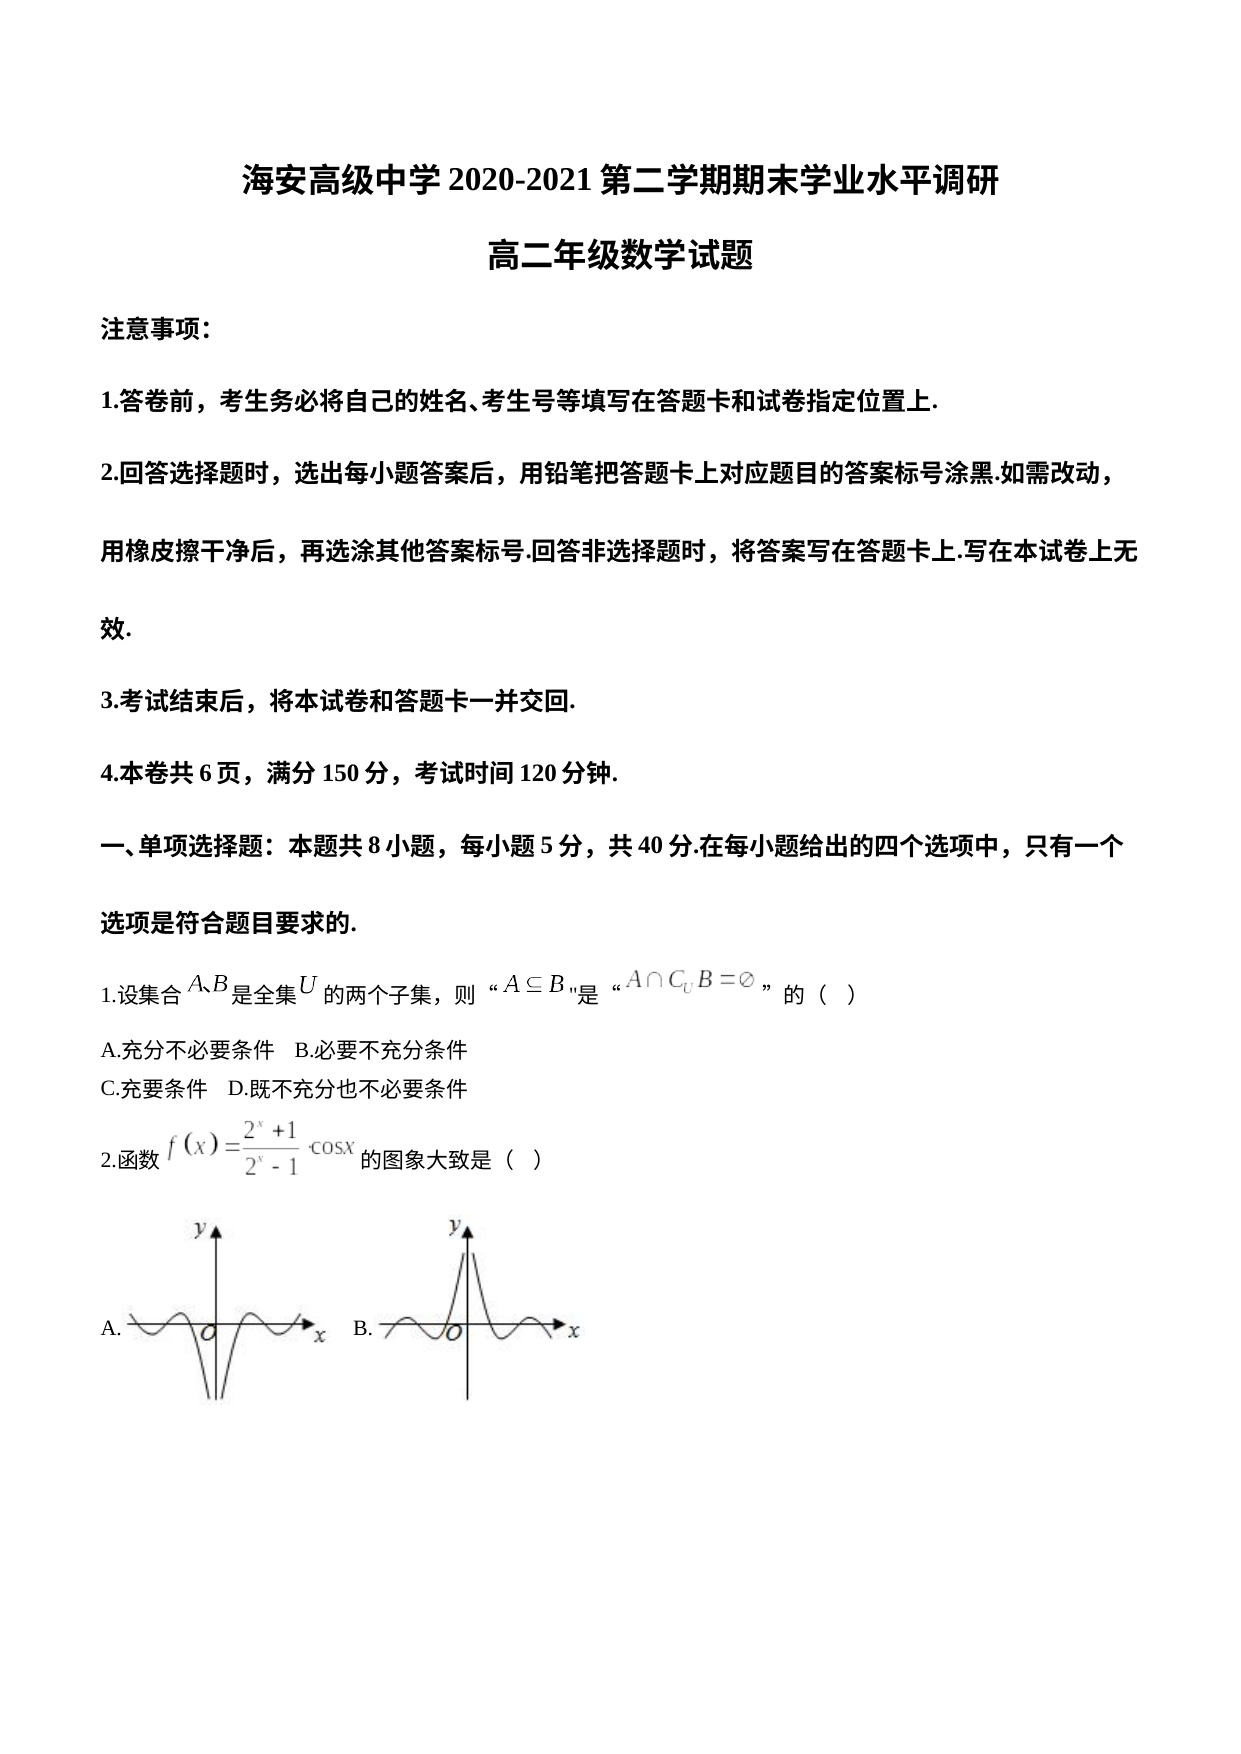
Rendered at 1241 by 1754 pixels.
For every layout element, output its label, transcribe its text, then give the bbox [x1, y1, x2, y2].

picture [121, 1217, 332, 1405]
text 注意事项： [100, 295, 1140, 360]
text 2.回答选择题时，选出每小题答案后，用铅笔把答题卡上对应题目的答案标号涂黑.如需改动，用橡皮擦干净后，再选涂其他答案标号.回答非选择题时，将答案写在答题卡上.写在本试卷上无效. [100, 439, 1140, 660]
text 1.设集合是全集的两个子集，则“"是“”的（ ） [100, 962, 1140, 1027]
text 海安高级中学2020-2021第二学期期末学业水平调研 [100, 146, 1140, 211]
picture [373, 1214, 586, 1405]
text 1.答卷前，考生务必将自己的姓名､考生号等填写在答题卡和试卷指定位置上. [100, 367, 1140, 432]
text C.充要条件 D.既不充分也不必要条件 [100, 1072, 1140, 1104]
text 4.本卷共6页，满分150分，考试时间120分钟. [100, 739, 1140, 804]
text 2.函数的图象大致是（ ） [100, 1111, 1140, 1208]
text 3.考试结束后，将本试卷和答题卡一并交回. [100, 667, 1140, 732]
text 一､单项选择题：本题共8小题，每小题5分，共40分.在每小题给出的四个选项中，只有一个选项是符合题目要求的. [100, 812, 1140, 954]
text 高二年级数学试题 [100, 220, 1140, 285]
text A.充分不必要条件 B.必要不充分条件 [100, 1033, 1140, 1066]
